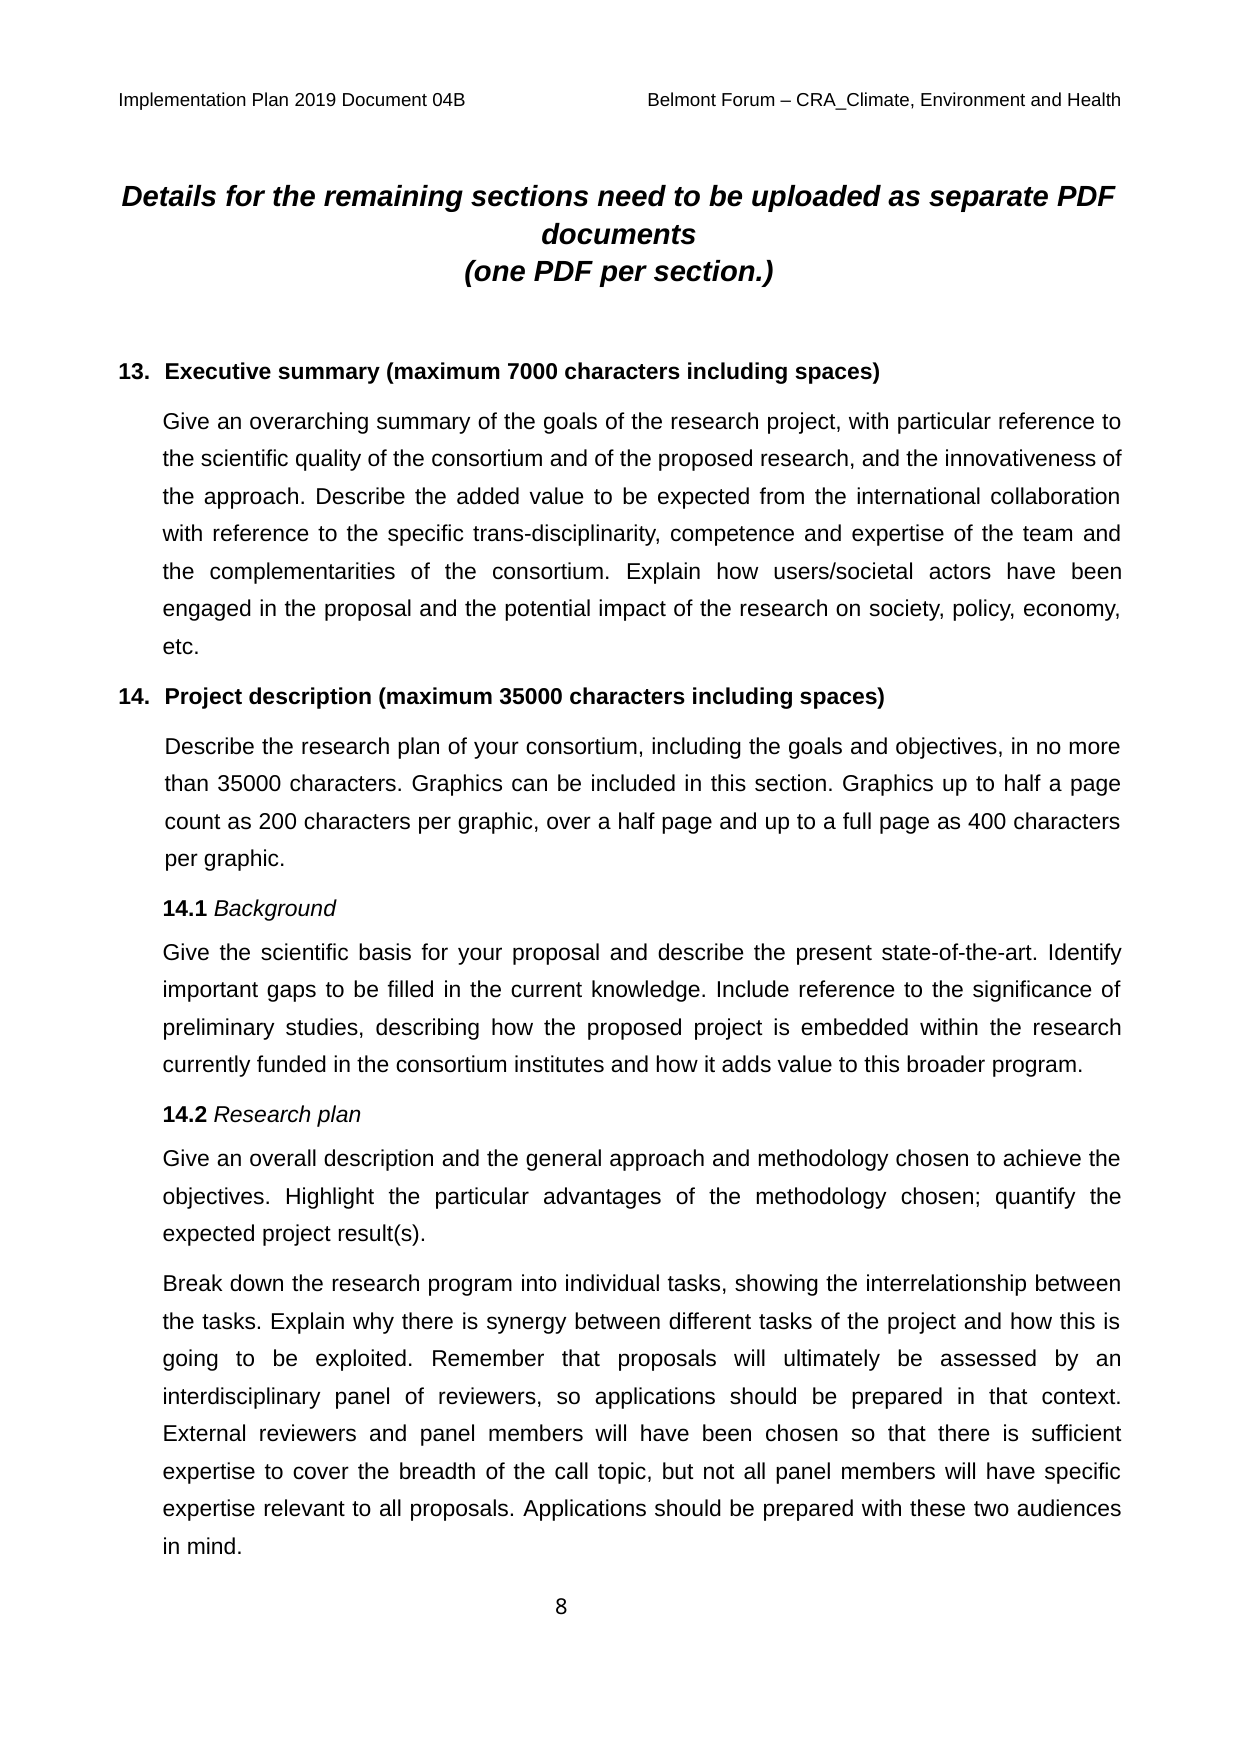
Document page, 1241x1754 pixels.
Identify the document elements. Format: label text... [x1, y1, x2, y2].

text 13. Executive summary (maximum 7000 characters including spaces) [118, 352, 1122, 390]
text 14. Project description (maximum 35000 characters including spaces) [118, 677, 1122, 715]
text 14.2 Research plan [118, 1096, 1122, 1133]
text Give an overall description and the general approach and methodology chosen to achieve the objectives. Highlight the particular advantages of the methodology chosen; quantify the expected project result(s). [162, 1140, 1122, 1252]
text Give an overarching summary of the goals of the research project, with particular reference to the scientific quality of the consortium and of the proposed research, and the innovativeness of the approach. Describe the added value to be expected from the international collaboration with reference to the specific trans-disciplinarity, competence and expertise of the team and the complementarities of the consortium. Explain how users/societal actors have been engaged in the proposal and the potential impact of the research on society, policy, economy, etc. [162, 402, 1122, 665]
text Give the scientific basis for your proposal and describe the present state-of-the-art. Identify important gaps to be filled in the current knowledge. Include reference to the significance of preliminary studies, describing how the proposed project is embedded within the research currently funded in the consortium institutes and how it adds value to this broader program. [162, 933, 1122, 1083]
text 14.1 Background [118, 890, 1122, 927]
text Describe the research plan of your consortium, including the goals and objectives, in no more than 35000 characters. Graphics can be included in this section. Graphics up to half a page count as 200 characters per graphic, over a half page and up to a full page as 400 characters per graphic. [164, 727, 1122, 877]
text Details for the remaining sections need to be uploaded as separate PDF documents (one PDF per section.) [118, 177, 1122, 290]
text Break down the research program into individual tasks, showing the interrelationship between the tasks. Explain why there is synergy between different tasks of the project and how this is going to be exploited. Remember that proposals will ultimately be assessed by an interdisciplinary panel of reviewers, so applications should be prepared in that context. External reviewers and panel members will have been chosen so that there is sufficient expertise to cover the breadth of the call topic, but not all panel members will have specific expertise relevant to all proposals. Applications should be prepared with these two audiences in mind. [162, 1265, 1122, 1565]
